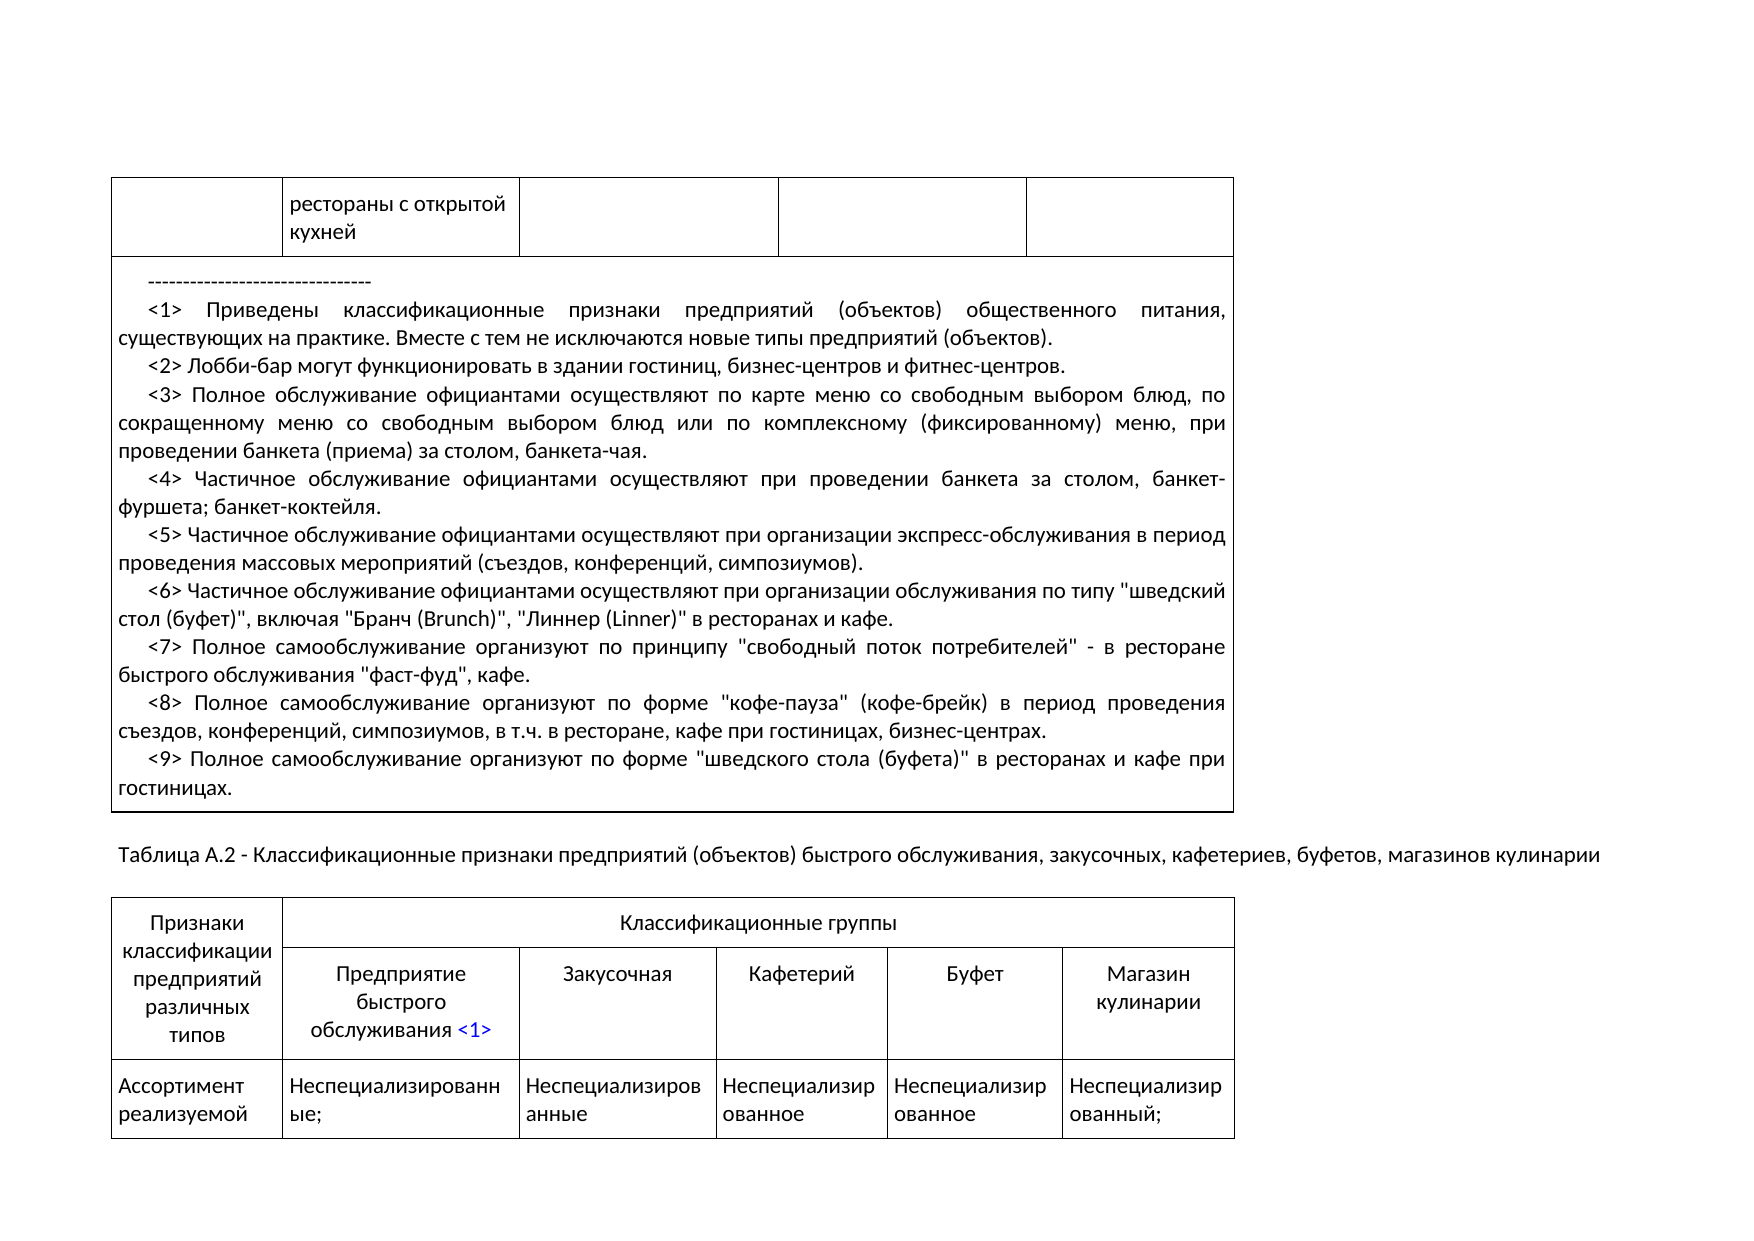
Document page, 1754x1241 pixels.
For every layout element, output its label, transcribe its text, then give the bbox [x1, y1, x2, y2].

table_header Признаки классификации предприятий различных типов [112, 898, 282, 1059]
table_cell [1063, 1060, 1234, 1138]
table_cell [283, 1060, 519, 1138]
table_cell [1027, 178, 1233, 256]
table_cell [112, 178, 282, 256]
table_cell -------------------------------- <1> Приведены классификационные признаки предприятий (объектов) общественного питания, существующих на практике. Вместе с тем не исключаются новые типы предприятий (объектов). <2> Лобби-бар могут функционировать в здании гостиниц, бизнес-центров и фитнес-центров. <3> Полное обслуживание официантами осуществляют по карте меню со свободным выбором блюд, по сокращенному меню со свободным выбором блюд или по комплексному (фиксированному) меню, при проведении банкета (приема) за столом, банкета-чая. <4> Частичное обслуживание официантами осуществляют при проведении банкета за столом, банкет-фуршета; банкет-коктейля. <5> Частичное обслуживание официантами осуществляют при организации экспресс-обслуживания в период проведения массовых мероприятий (съездов, конференций, симпозиумов). <6> Частичное обслуживание официантами осуществляют при организации обслуживания по типу "шведский стол (буфет)", включая "Бранч (Brunch)", "Линнер (Linner)" в ресторанах и кафе. <7> Полное самообслуживание организуют по принципу "свободный поток потребителей" - в ресторане быстрого обслуживания "фаст-фуд", кафе. <8> Полное самообслуживание организуют по форме "кофе-пауза" (кофе-брейк) в период проведения съездов, конференций, симпозиумов, в т.ч. в ресторане, кафе при гостиницах, бизнес-центрах. <9> Полное самообслуживание организуют по форме "шведского стола (буфета)" в ресторанах и кафе при гостиницах. [112, 257, 1233, 811]
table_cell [112, 1060, 282, 1138]
text Таблица А.2 - Классификационные признаки предприятий (объектов) быстрого обслуживания, закусочных, кафетериев, буфетов, магазинов кулинарии [118, 841, 1636, 868]
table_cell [888, 1060, 1062, 1138]
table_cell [520, 178, 778, 256]
table_cell Магазин кулинарии [1063, 948, 1234, 1059]
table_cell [779, 178, 1026, 256]
table_cell Закусочная [520, 948, 716, 1059]
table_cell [717, 1060, 887, 1138]
table_cell Кафетерий [717, 948, 887, 1059]
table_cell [520, 1060, 716, 1138]
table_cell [283, 178, 519, 256]
table_cell Предприятие быстрого обслуживания <1> [283, 948, 519, 1059]
table_header Классификационные группы [283, 898, 1234, 947]
table_cell Буфет [888, 948, 1062, 1059]
